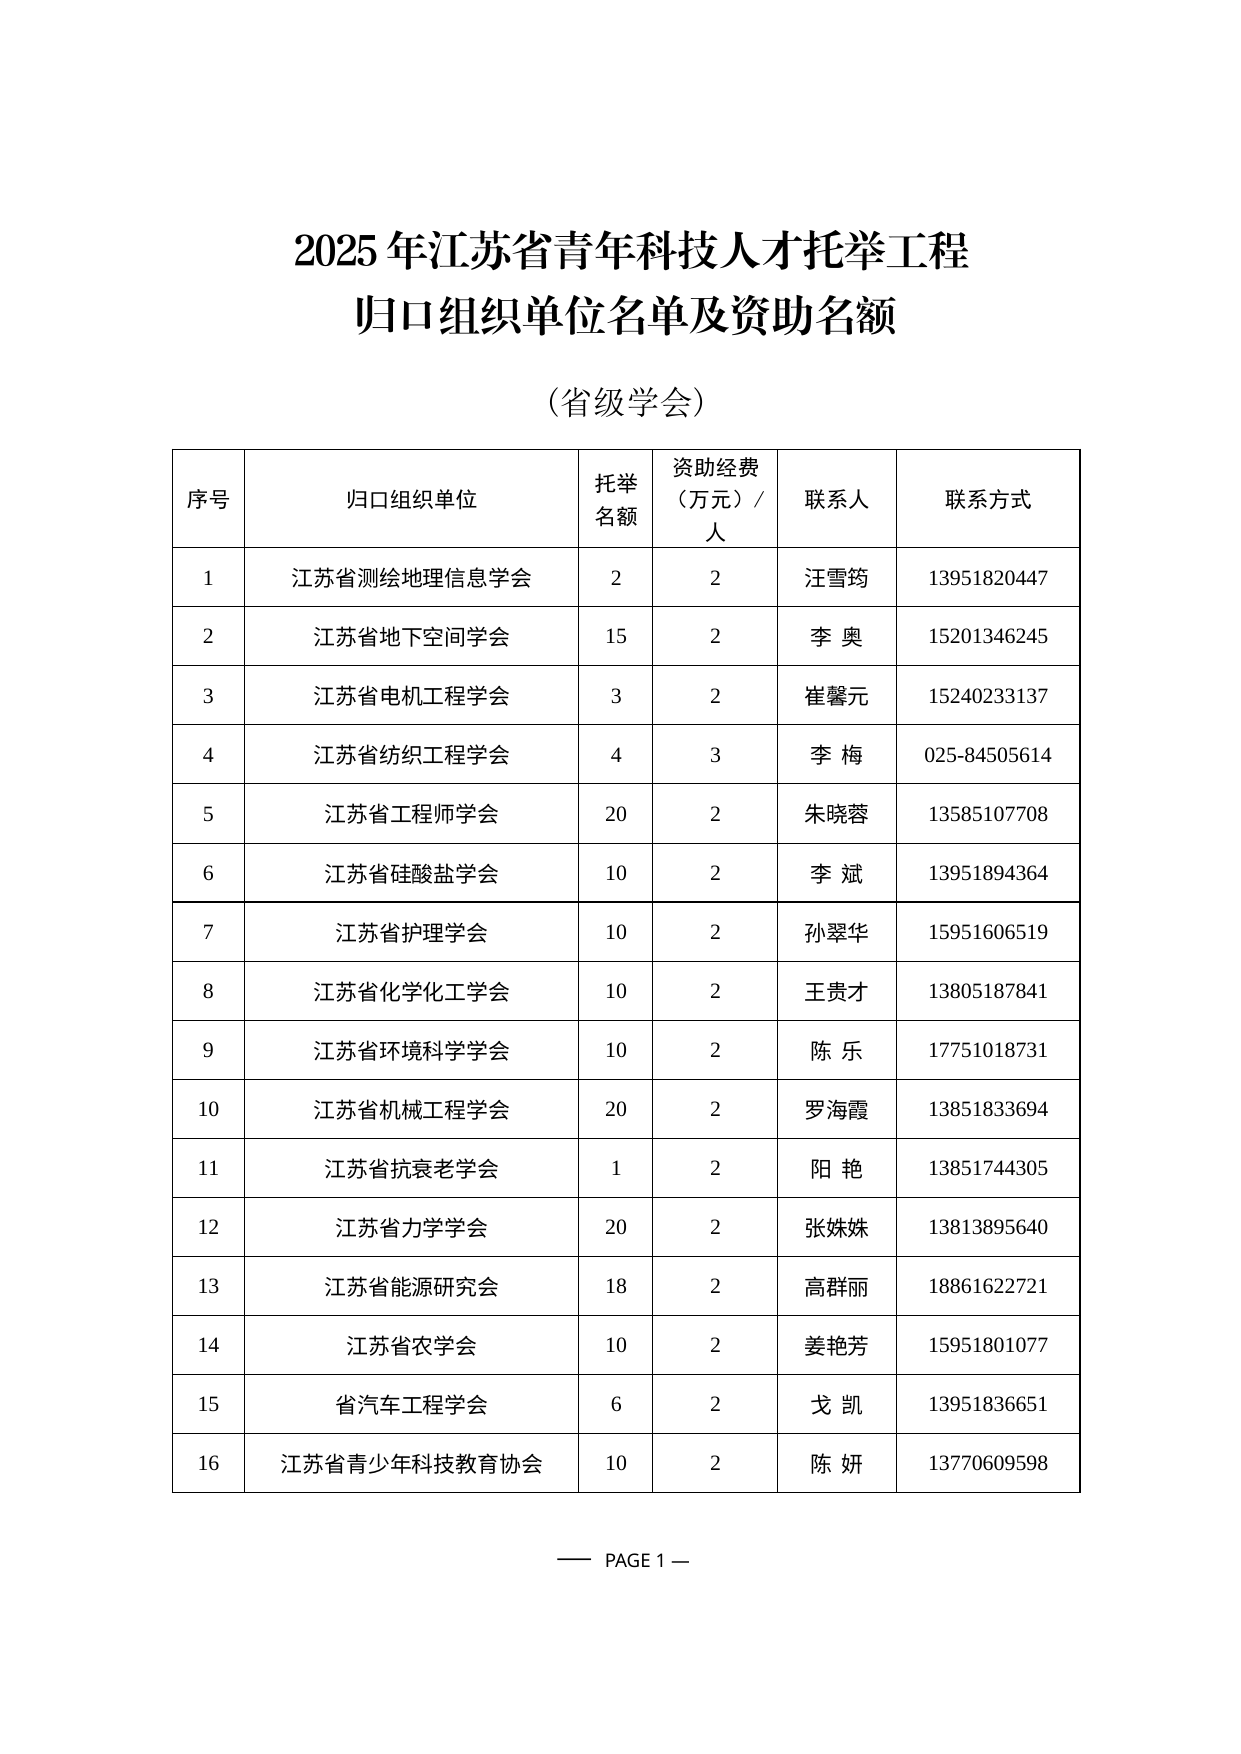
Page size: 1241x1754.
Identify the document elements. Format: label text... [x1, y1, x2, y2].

table_cell 6 [579, 1375, 652, 1433]
table_cell 15201346245 [897, 607, 1079, 665]
table_cell 13951820447 [897, 548, 1079, 606]
table_cell 10 [579, 1434, 652, 1492]
table_cell 孙翠华 [778, 903, 896, 961]
table_cell 13851833694 [897, 1080, 1079, 1138]
table_cell 8 [173, 962, 244, 1019]
table_cell 12 [173, 1198, 244, 1256]
table_cell 2 [653, 1139, 777, 1197]
table_cell 江苏省测绘地理信息学会 [245, 548, 578, 606]
text 2025年江苏省青年科技人才托举工程 [165, 221, 1087, 286]
table_cell 2 [653, 1316, 777, 1374]
table_cell 李 梅 [778, 725, 896, 783]
table_cell 16 [173, 1434, 244, 1492]
table_cell 2 [653, 607, 777, 665]
table_cell 13851744305 [897, 1139, 1079, 1197]
table_cell 3 [579, 666, 652, 724]
table_cell 15 [173, 1375, 244, 1433]
table_cell 2 [653, 1257, 777, 1315]
table_cell 阳 艳 [778, 1139, 896, 1197]
table_cell 15240233137 [897, 666, 1079, 724]
table_cell 2 [653, 1198, 777, 1256]
table_cell 江苏省硅酸盐学会 [245, 844, 578, 901]
table_cell 14 [173, 1316, 244, 1374]
table_cell 朱晓蓉 [778, 784, 896, 842]
table_cell 9 [173, 1021, 244, 1079]
table_cell 18 [579, 1257, 652, 1315]
table_cell 10 [579, 962, 652, 1019]
table_cell 20 [579, 1198, 652, 1256]
table_cell 2 [579, 548, 652, 606]
table_cell 13951836651 [897, 1375, 1079, 1433]
table_cell 10 [579, 844, 652, 901]
table_cell 13951894364 [897, 844, 1079, 901]
table_cell 李 斌 [778, 844, 896, 901]
table_cell 13770609598 [897, 1434, 1079, 1492]
table_cell 10 [579, 1316, 652, 1374]
table_cell 10 [173, 1080, 244, 1138]
text (省级学会) [165, 367, 1087, 432]
table_cell 1 [173, 548, 244, 606]
table_cell 江苏省电机工程学会 [245, 666, 578, 724]
table_cell 2 [653, 548, 777, 606]
table_cell 6 [173, 844, 244, 901]
table_cell 2 [653, 666, 777, 724]
table_cell 江苏省纺织工程学会 [245, 725, 578, 783]
table_cell 17751018731 [897, 1021, 1079, 1079]
table_cell 2 [653, 1434, 777, 1492]
table_cell 2 [653, 784, 777, 842]
table_cell 张姝姝 [778, 1198, 896, 1256]
table_cell 7 [173, 903, 244, 961]
table_header 联系方式 [897, 450, 1079, 547]
table_cell 13805187841 [897, 962, 1079, 1019]
table_cell 5 [173, 784, 244, 842]
table_cell 江苏省力学学会 [245, 1198, 578, 1256]
table_cell 4 [173, 725, 244, 783]
table_cell 18861622721 [897, 1257, 1079, 1315]
table_cell 13813895640 [897, 1198, 1079, 1256]
table_cell 江苏省青少年科技教育协会 [245, 1434, 578, 1492]
table_cell 2 [653, 844, 777, 901]
table_cell 江苏省地下空间学会 [245, 607, 578, 665]
table_cell 3 [653, 725, 777, 783]
table_cell 高群丽 [778, 1257, 896, 1315]
table_cell 2 [653, 903, 777, 961]
table_cell 3 [173, 666, 244, 724]
table_cell 王贵才 [778, 962, 896, 1019]
table_cell 10 [579, 1021, 652, 1079]
text 归口组织单位名单及资助名额 [165, 286, 1087, 351]
table_cell 罗海霞 [778, 1080, 896, 1138]
table_cell 陈 乐 [778, 1021, 896, 1079]
table_cell 15951801077 [897, 1316, 1079, 1374]
table_header 托举 名额 [579, 450, 652, 547]
table_header 归口组织单位 [245, 450, 578, 547]
table_cell 江苏省机械工程学会 [245, 1080, 578, 1138]
table_cell 江苏省抗衰老学会 [245, 1139, 578, 1197]
table_cell 省汽车工程学会 [245, 1375, 578, 1433]
table_header 联系人 [778, 450, 896, 547]
table_cell 13585107708 [897, 784, 1079, 842]
table_cell 20 [579, 1080, 652, 1138]
table_cell 姜艳芳 [778, 1316, 896, 1374]
table_cell 15 [579, 607, 652, 665]
table_cell 2 [653, 1375, 777, 1433]
table_cell 025-84505614 [897, 725, 1079, 783]
table_cell 1 [579, 1139, 652, 1197]
table_cell 13 [173, 1257, 244, 1315]
table_cell 2 [173, 607, 244, 665]
table_cell 江苏省能源研究会 [245, 1257, 578, 1315]
table_header 序号 [173, 450, 244, 547]
table_cell 江苏省护理学会 [245, 903, 578, 961]
table_cell 崔馨元 [778, 666, 896, 724]
table_cell 江苏省化学化工学会 [245, 962, 578, 1019]
table_cell 江苏省工程师学会 [245, 784, 578, 842]
table_cell 11 [173, 1139, 244, 1197]
table_cell 2 [653, 962, 777, 1019]
table_cell 20 [579, 784, 652, 842]
table_cell 汪雪筠 [778, 548, 896, 606]
table_header 资助经费（万元）/人 [653, 450, 777, 547]
table_cell 4 [579, 725, 652, 783]
table_cell 李 奥 [778, 607, 896, 665]
table_cell 江苏省农学会 [245, 1316, 578, 1374]
table_cell 戈 凯 [778, 1375, 896, 1433]
table_cell 2 [653, 1080, 777, 1138]
table_cell 陈 妍 [778, 1434, 896, 1492]
table_cell 10 [579, 903, 652, 961]
table_cell 江苏省环境科学学会 [245, 1021, 578, 1079]
table_cell 15951606519 [897, 903, 1079, 961]
table_cell 2 [653, 1021, 777, 1079]
